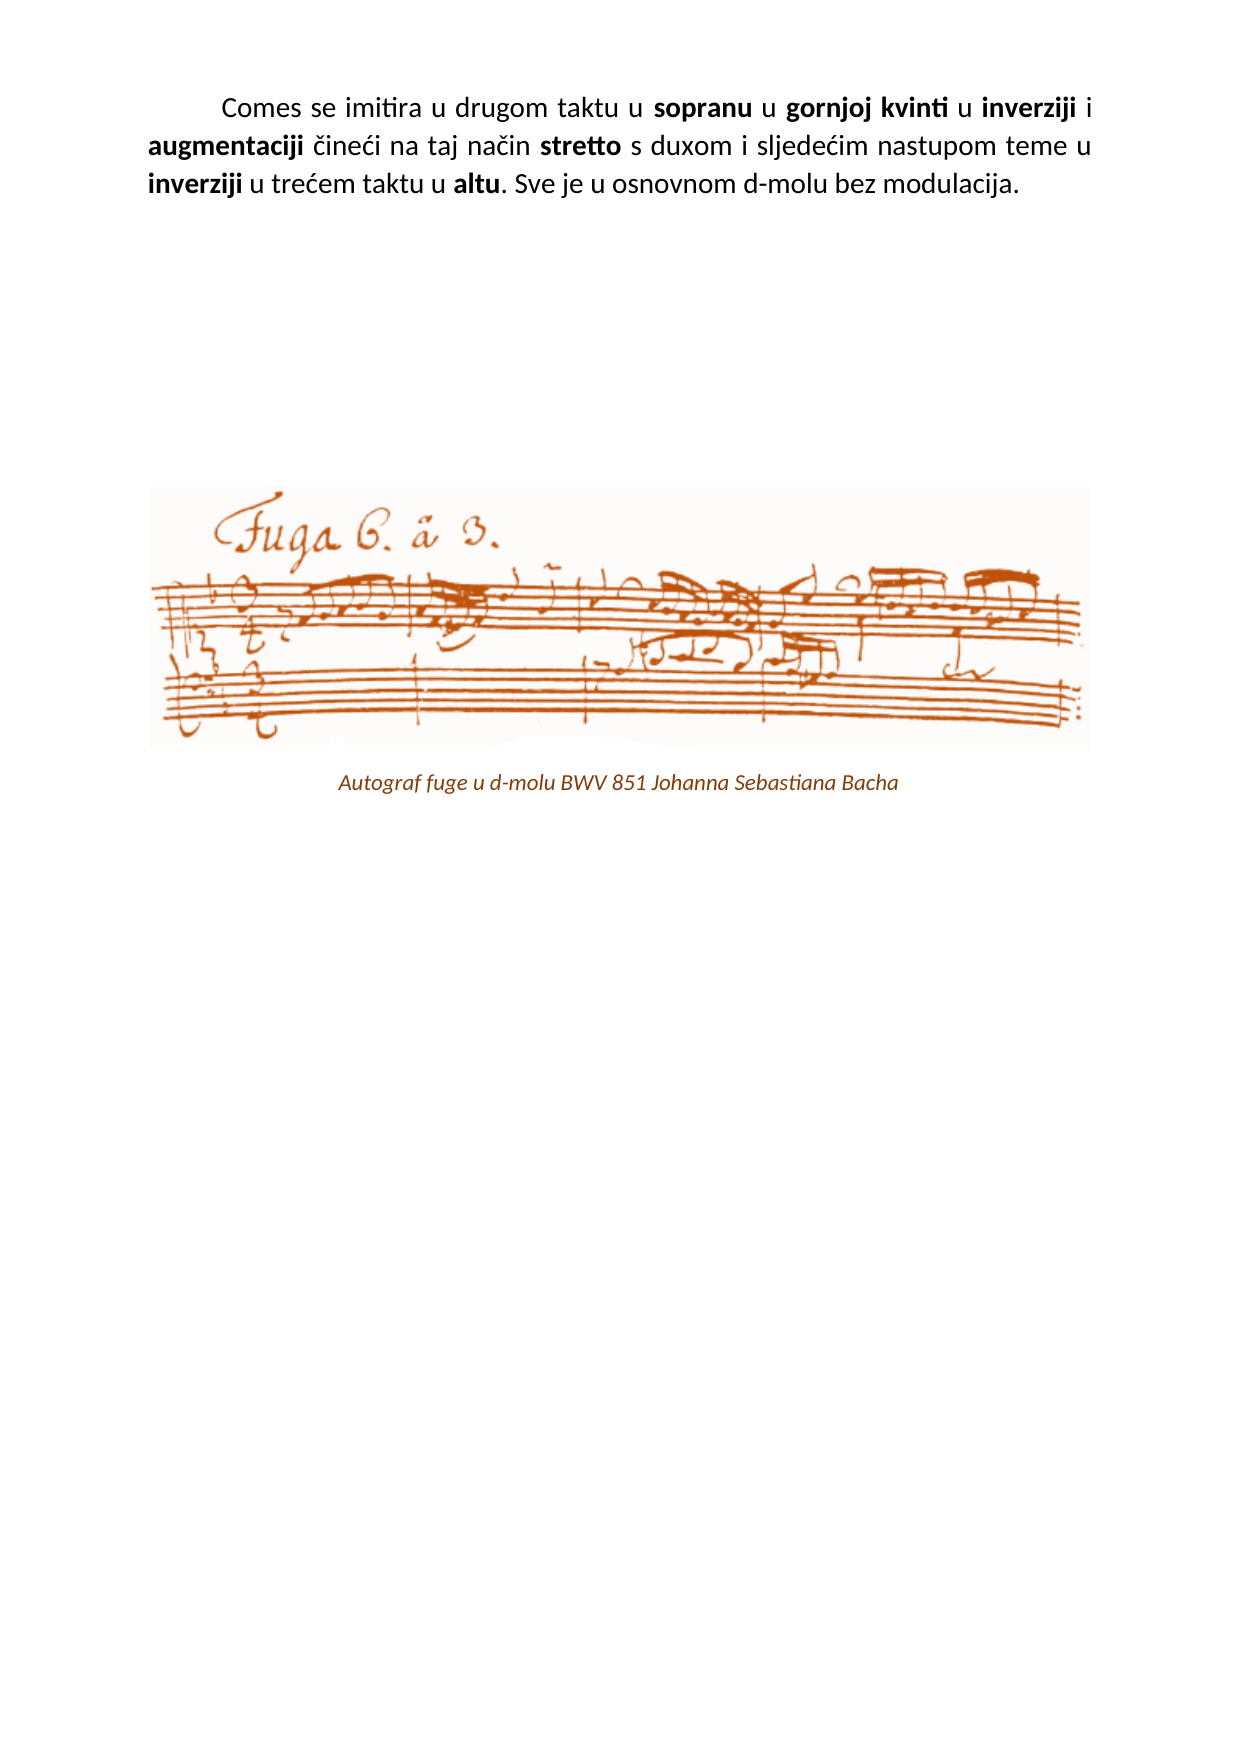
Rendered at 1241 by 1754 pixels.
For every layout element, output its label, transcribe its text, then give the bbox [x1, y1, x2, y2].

text Comes se imitira u drugom taktu u sopranu u gornjoj kvinti u inverziji i augmentaciji čineći na taj način stretto s duxom i sljedećim nastupom teme u inverziji u trećem taktu u altu. Sve je u osnovnom d-molu bez modulacija. [148, 89, 1093, 201]
text Autograf fuge u d-molu BWV 851 Johanna Sebastiana Bacha [148, 768, 1093, 796]
picture [149, 486, 1091, 750]
